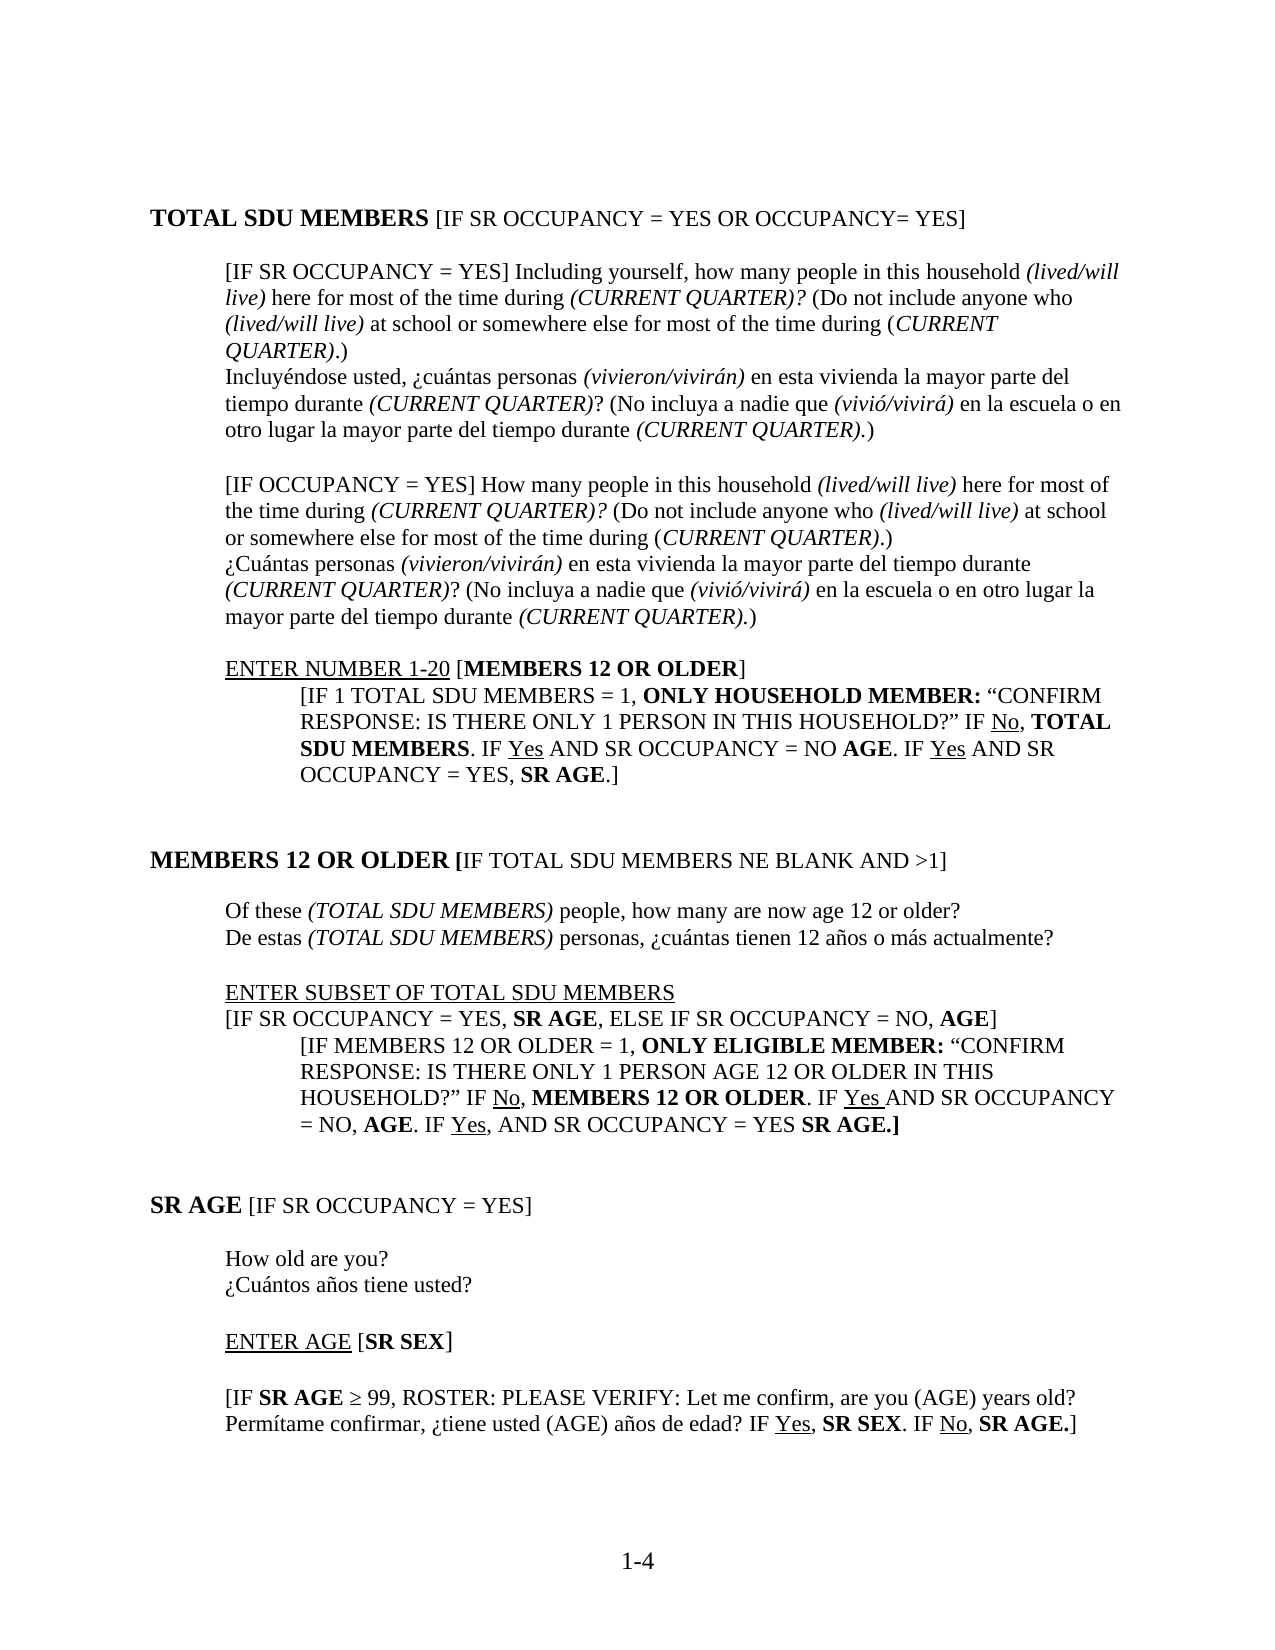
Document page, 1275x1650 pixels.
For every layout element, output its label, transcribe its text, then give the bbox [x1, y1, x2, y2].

text MEMBERS 12 OR OLDER [IF TOTAL SDU MEMBERS NE BLANK AND >1] [150, 845, 1125, 873]
text De estas (TOTAL SDU MEMBERS) personas, ¿cuántas tienen 12 años o más actualmente? [225, 924, 1125, 950]
text Of these (TOTAL SDU MEMBERS) people, how many are now age 12 or older? [225, 898, 1125, 924]
text ¿Cuántos años tiene usted? [225, 1271, 1125, 1298]
text ENTER NUMBER 1-20 [MEMBERS 12 OR OLDER] [150, 656, 1125, 682]
text ¿Cuántas personas (vivieron/vivirán) en esta vivienda la mayor parte del tiempo durante (CURRENT QUARTER)? (No incluya a nadie que (vivió/vivirá) en la escuela o en otro lugar la mayor parte del tiempo durante (CURRENT QUARTER).) [225, 550, 1125, 629]
text ENTER SUBSET OF TOTAL SDU MEMBERS [150, 979, 1125, 1005]
text [IF 1 TOTAL SDU MEMBERS = 1, ONLY HOUSEHOLD MEMBER: “CONFIRM RESPONSE: IS THERE ONLY 1 PERSON IN THIS HOUSEHOLD?” IF No, TOTAL SDU MEMBERS. IF Yes AND SR OCCUPANCY = NO AGE. IF Yes AND SR OCCUPANCY = YES, SR AGE.] [300, 682, 1125, 787]
text [IF OCCUPANCY = YES] How many people in this household (lived/will live) here for most of the time during (CURRENT QUARTER)? (Do not include anyone who (lived/will live) at school or somewhere else for most of the time during (CURRENT QUARTER).) [225, 471, 1125, 550]
text How old are you? [225, 1245, 1125, 1271]
text TOTAL SDU MEMBERS [IF SR OCCUPANCY = YES OR OCCUPANCY= YES] [150, 203, 1125, 231]
text [IF MEMBERS 12 OR OLDER = 1, ONLY ELIGIBLE MEMBER: “CONFIRM RESPONSE: IS THERE ONLY 1 PERSON AGE 12 OR OLDER IN THIS HOUSEHOLD?” IF No, MEMBERS 12 OR OLDER. IF Yes AND SR OCCUPANCY = NO, AGE. IF Yes, AND SR OCCUPANCY = YES SR AGE.] [300, 1032, 1125, 1137]
text ENTER AGE [SR SEX] [150, 1326, 1125, 1355]
text [IF SR OCCUPANCY = YES, SR AGE, ELSE IF SR OCCUPANCY = NO, AGE] [150, 1005, 1125, 1032]
text [IF SR OCCUPANCY = YES] Including yourself, how many people in this household (lived/will live) here for most of the time during (CURRENT QUARTER)? (Do not include anyone who (lived/will live) at school or somewhere else for most of the time during (CURRENT QUARTER).) [225, 258, 1125, 363]
text [IF SR AGE ≥ 99, ROSTER: PLEASE VERIFY: Let me confirm, are you (AGE) years old? Permítame confirmar, ¿tiene usted (AGE) años de edad? IF Yes, SR SEX. IF No, SR AGE.] [225, 1384, 1125, 1437]
text Incluyéndose usted, ¿cuántas personas (vivieron/vivirán) en esta vivienda la mayor parte del tiempo durante (CURRENT QUARTER)? (No incluya a nadie que (vivió/vivirá) en la escuela o en otro lugar la mayor parte del tiempo durante (CURRENT QUARTER).) [225, 363, 1125, 442]
text SR AGE [IF SR OCCUPANCY = YES] [150, 1190, 1162, 1219]
